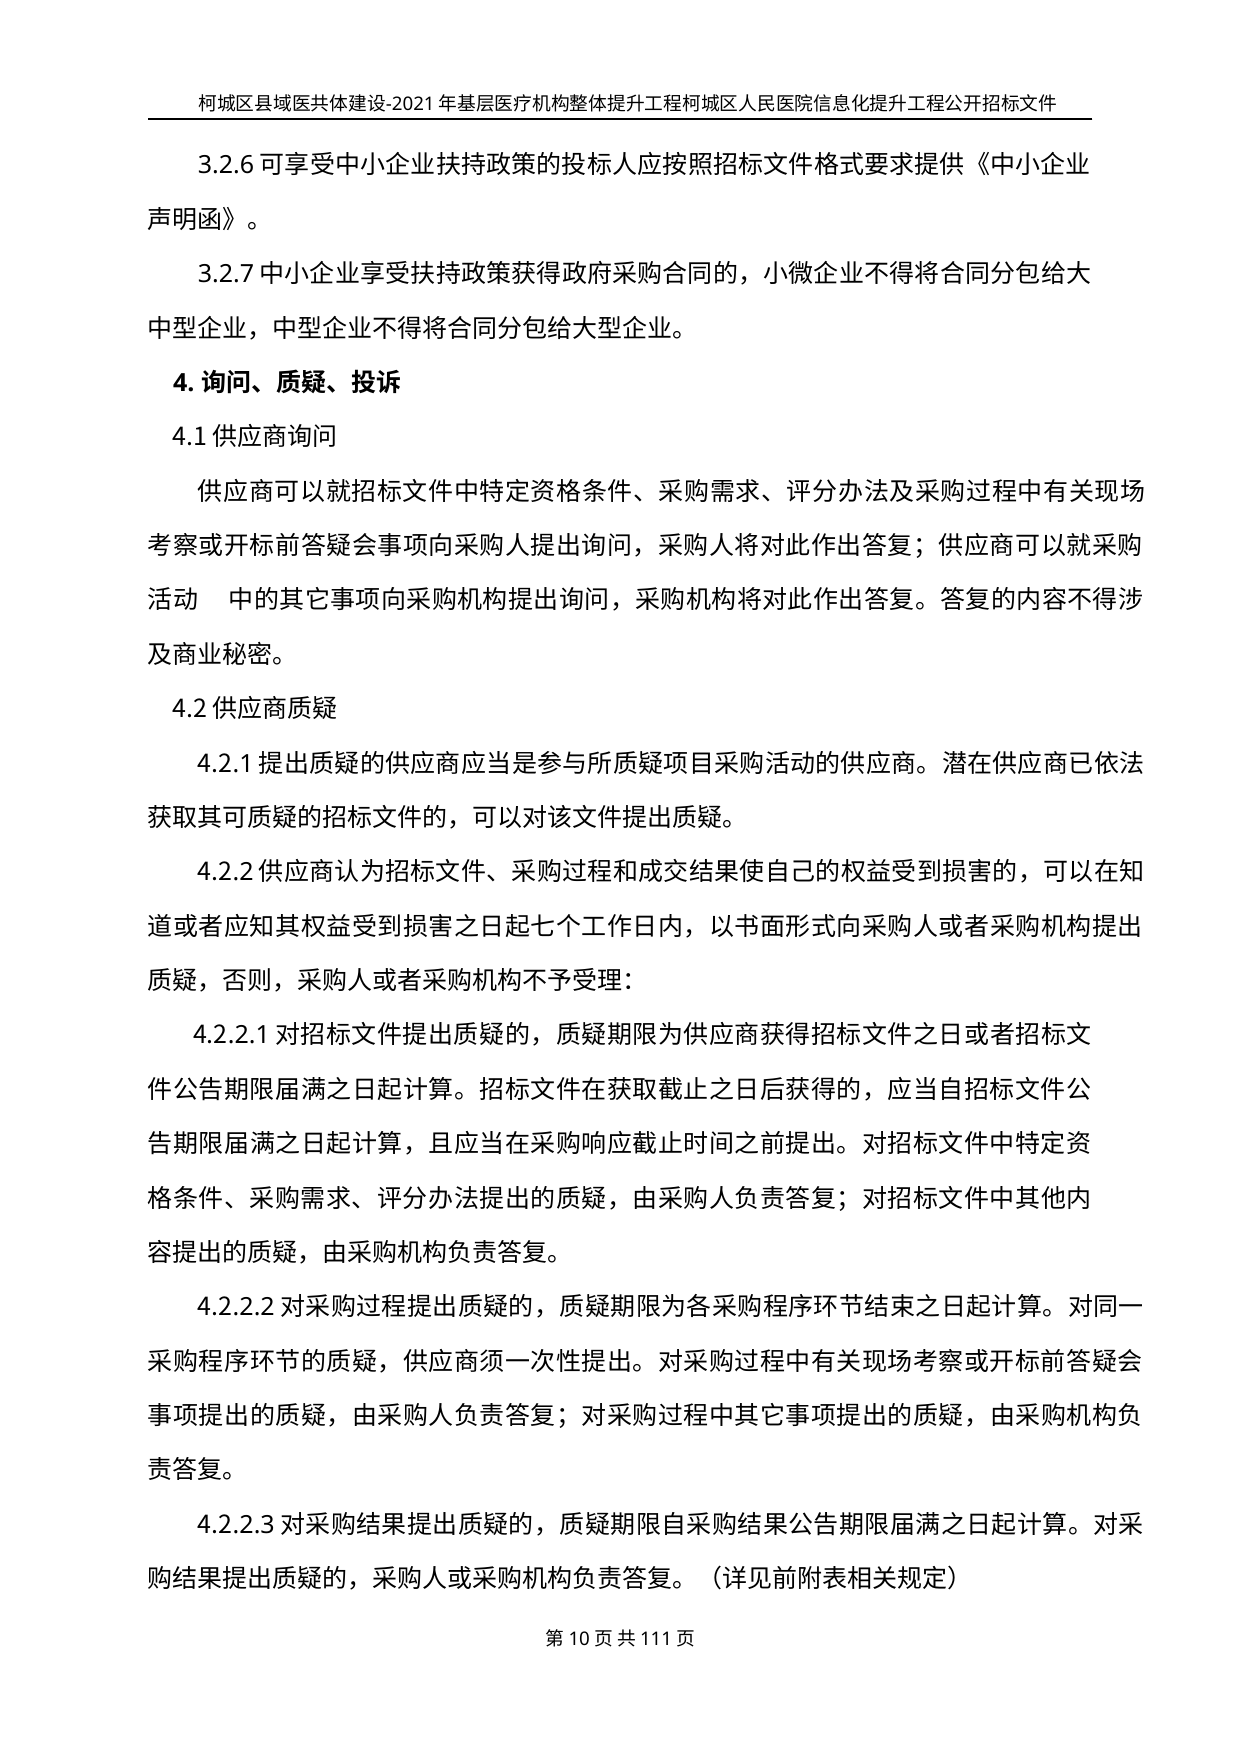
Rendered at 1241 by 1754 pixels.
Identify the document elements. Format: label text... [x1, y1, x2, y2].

text 4.2.2供应商认为招标文件、采购过程和成交结果使自己的权益受到损害的，可以在知道或者应知其权益受到损害之日起七个工作日内，以书面形式向采购人或者采购机构提出质疑，否则，采购人或者采购机构不予受理： [148, 852, 1146, 997]
text 4.1供应商询问 [148, 417, 1092, 453]
text 供应商可以就招标文件中特定资格条件、采购需求、评分办法及采购过程中有关现场考察或开标前答疑会事项向采购人提出询问，采购人将对此作出答复；供应商可以就采购活动 中的其它事项向采购机构提出询问，采购机构将对此作出答复。答复的内容不得涉及商业秘密。 [148, 471, 1146, 671]
text 4.2.2.1对招标文件提出质疑的，质疑期限为供应商获得招标文件之日或者招标文件公告期限届满之日起计算。招标文件在获取截止之日后获得的，应当自招标文件公告期限届满之日起计算，且应当在采购响应截止时间之前提出。对招标文件中特定资格条件、采购需求、评分办法提出的质疑，由采购人负责答复；对招标文件中其他内容提出的质疑，由采购机构负责答复。 [148, 1015, 1092, 1269]
text 3.2.6可享受中小企业扶持政策的投标人应按照招标文件格式要求提供《中小企业声明函》。 [148, 145, 1092, 236]
text 4.2供应商质疑 [148, 689, 1092, 725]
text 4.2.1提出质疑的供应商应当是参与所质疑项目采购活动的供应商。潜在供应商已依法获取其可质疑的招标文件的，可以对该文件提出质疑。 [148, 743, 1146, 834]
text 4. 询问、质疑、投诉 [148, 362, 1092, 399]
text 3.2.7中小企业享受扶持政策获得政府采购合同的，小微企业不得将合同分包给大中型企业，中型企业不得将合同分包给大型企业。 [148, 254, 1092, 344]
text 4.2.2.2对采购过程提出质疑的，质疑期限为各采购程序环节结束之日起计算。对同一采购程序环节的质疑，供应商须一次性提出。对采购过程中有关现场考察或开标前答疑会事项提出的质疑，由采购人负责答复；对采购过程中其它事项提出的质疑，由采购机构负责答复。 [148, 1287, 1146, 1486]
text 4.2.2.3对采购结果提出质疑的，质疑期限自采购结果公告期限届满之日起计算。对采购结果提出质疑的，采购人或采购机构负责答复。（详见前附表相关规定） [148, 1504, 1146, 1595]
